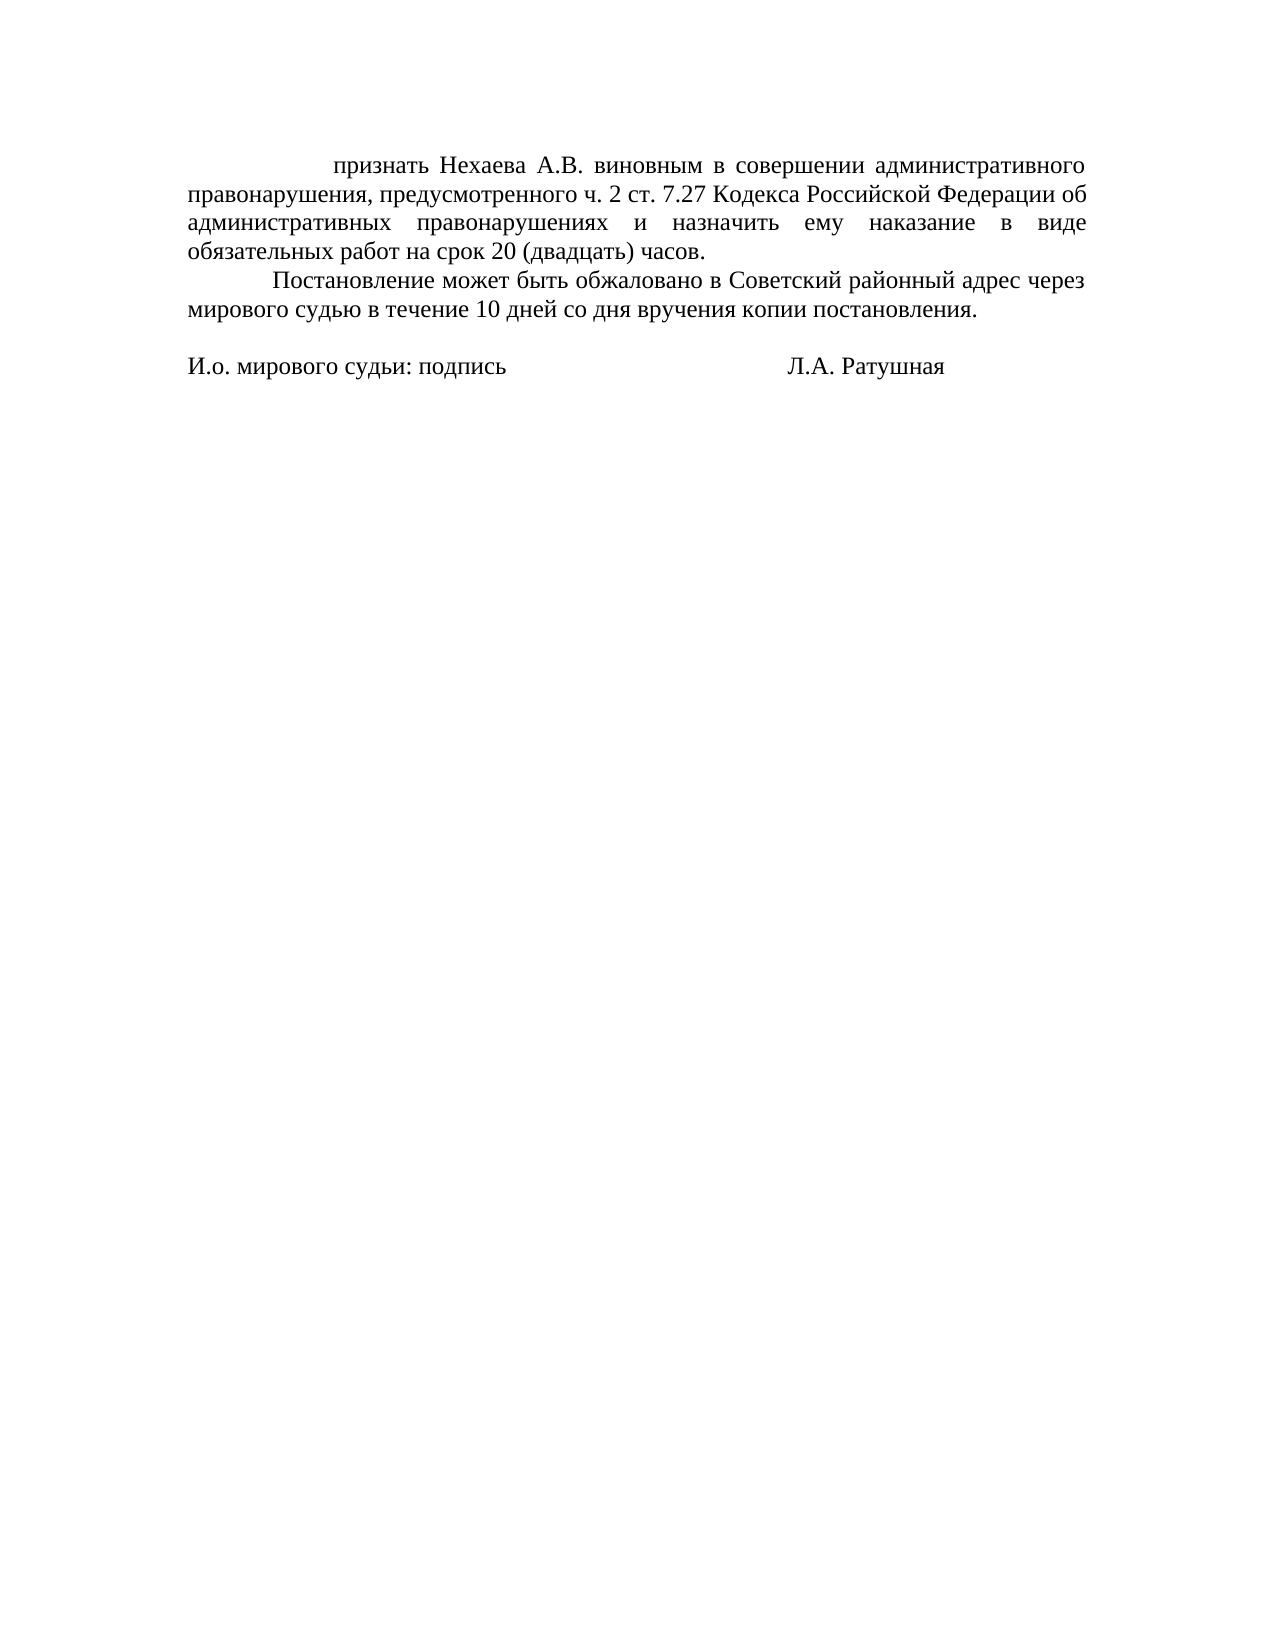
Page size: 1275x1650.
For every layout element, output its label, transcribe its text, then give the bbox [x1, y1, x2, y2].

text Постановление может быть обжаловано в Советский районный адрес через мирового судью в течение 10 дней со дня вручения копии постановления. [187, 265, 1087, 322]
text И.о. мирового судьи: подпись Л.А. Ратушная [187, 351, 1087, 380]
text признать Нехаева А.В. виновным в совершении административного правонарушения, предусмотренного ч. 2 ст. 7.27 Кодекса Российской Федерации об административных правонарушениях и назначить ему наказание в виде обязательных работ на срок 20 (двадцать) часов. [187, 150, 1087, 265]
